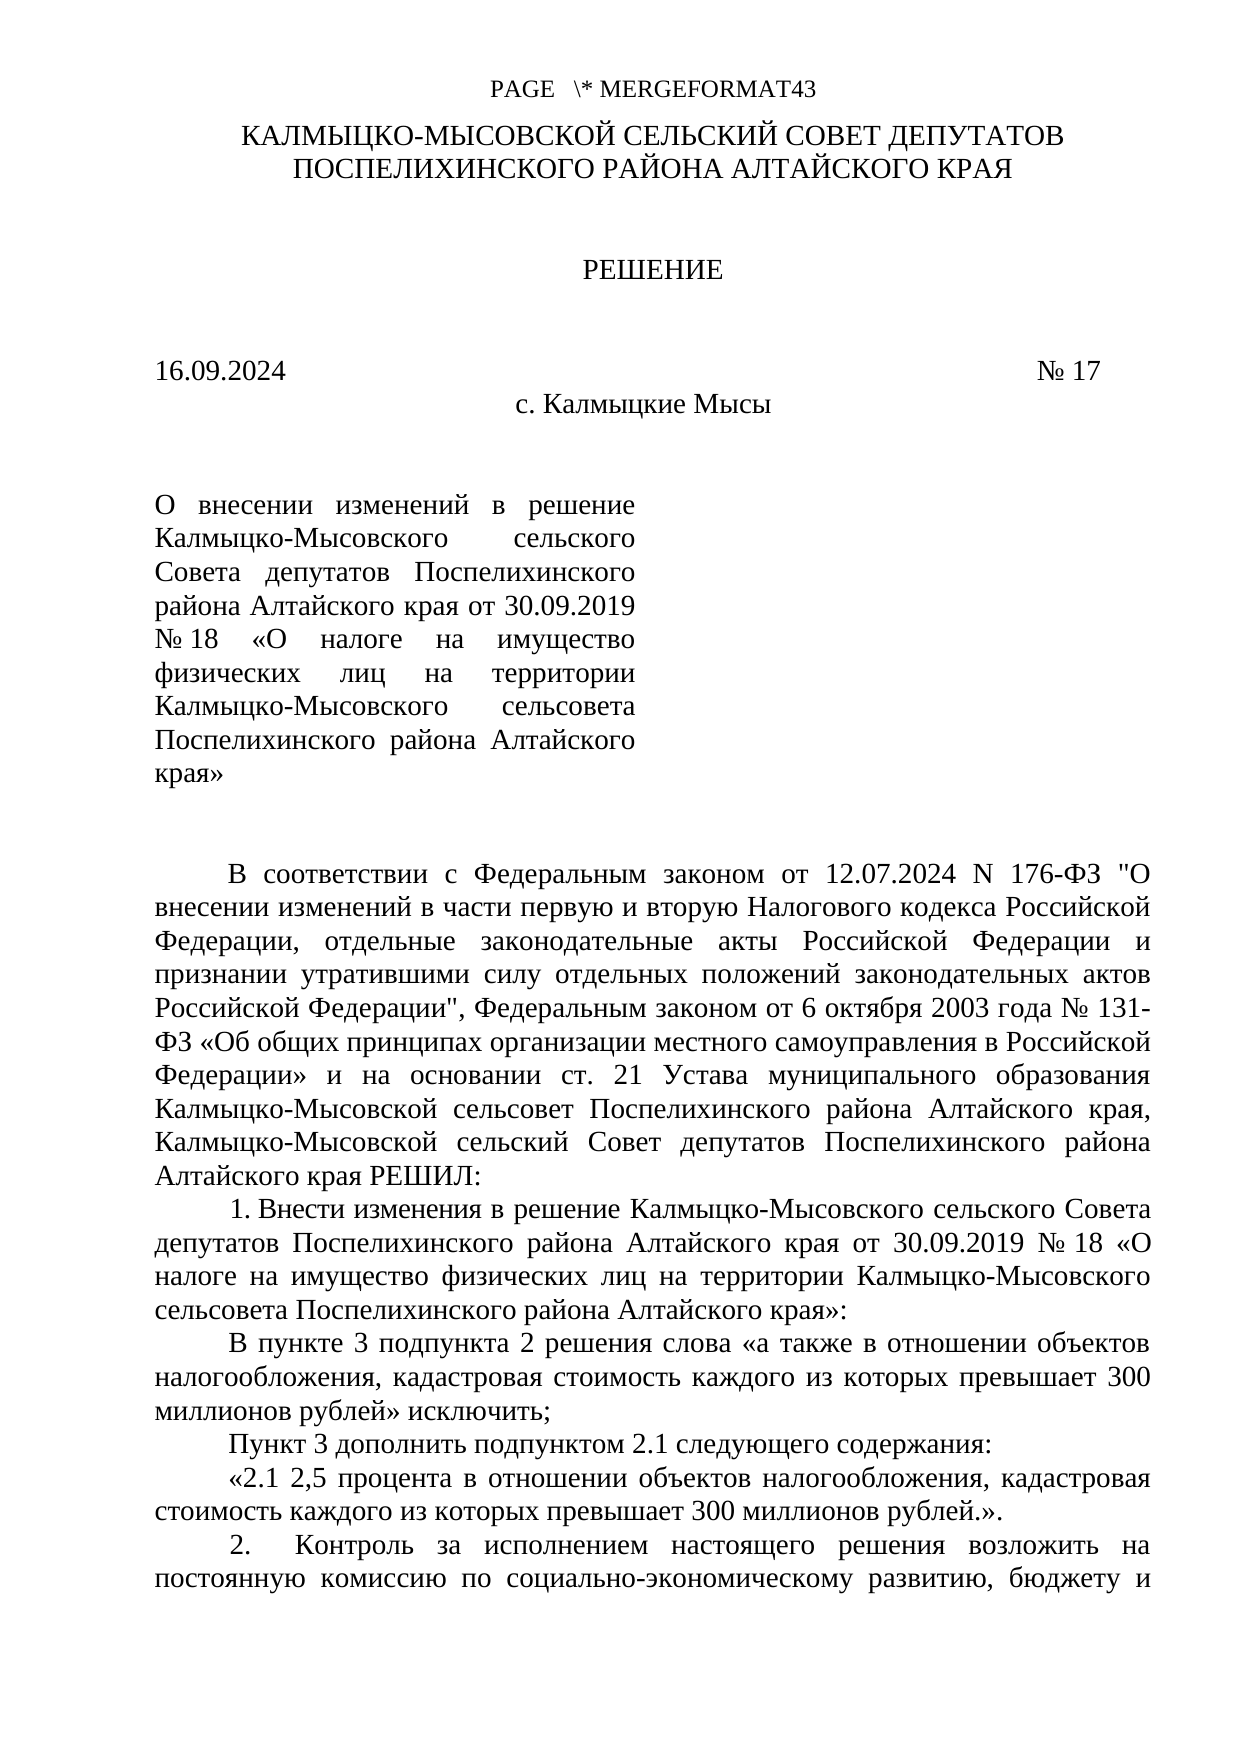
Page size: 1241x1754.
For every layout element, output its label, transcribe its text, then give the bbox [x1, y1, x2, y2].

text КАЛМЫЦКО-МЫСОВСКОЙ СЕЛЬСКИЙ СОВЕТ ДЕПУТАТОВ ПОСПЕЛИХИНСКОГО РАЙОНА АЛТАЙСКОГО КРАЯ [154, 118, 1152, 185]
list Внести изменения в решение Калмыцко-Мысовского сельского Совета депутатов Поспелихинского района Алтайского края от 30.09.2019 № 18 «О налоге на имущество физических лиц на территории Калмыцко-Мысовского сельсовета Поспелихинского района Алтайского края»: [154, 1191, 1152, 1326]
text Пункт 3 дополнить подпунктом 2.1 следующего содержания: [154, 1426, 1152, 1460]
text 16.09.2024 № 17 [154, 353, 1152, 386]
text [154, 1527, 1152, 1594]
text В соответствии с Федеральным законом от 12.07.2024 N 176-ФЗ "О внесении изменений в части первую и вторую Налогового кодекса Российской Федерации, отдельные законодательные акты Российской Федерации и признании утратившими силу отдельных положений законодательных актов Российской Федерации", Федеральным законом от 6 октября 2003 года № 131-ФЗ «Об общих принципах организации местного самоуправления в Российской Федерации» и на основании ст. 21 Устава муниципального образования Калмыцко-Мысовской сельсовет Поспелихинского района Алтайского края, Калмыцко-Мысовской сельский Совет депутатов Поспелихинского района Алтайского края РЕШИЛ: [154, 856, 1152, 1191]
text «2.1 2,5 процента в отношении объектов налогообложения, кадастровая стоимость каждого из которых превышает 300 миллионов рублей.». [154, 1460, 1152, 1527]
text О внесении изменений в решение Калмыцко-Мысовского сельского Совета депутатов Поспелихинского района Алтайского края от 30.09.2019 № 18 «О налоге на имущество физических лиц на территории Калмыцко-Мысовского сельсовета Поспелихинского района Алтайского края» [154, 487, 636, 789]
text В пункте 3 подпункта 2 решения слова «а также в отношении объектов налогообложения, кадастровая стоимость каждого из которых превышает 300 миллионов рублей» исключить; [154, 1326, 1152, 1426]
text РЕШЕНИЕ [154, 252, 1152, 286]
text с. Калмыцкие Мысы [154, 386, 1132, 420]
